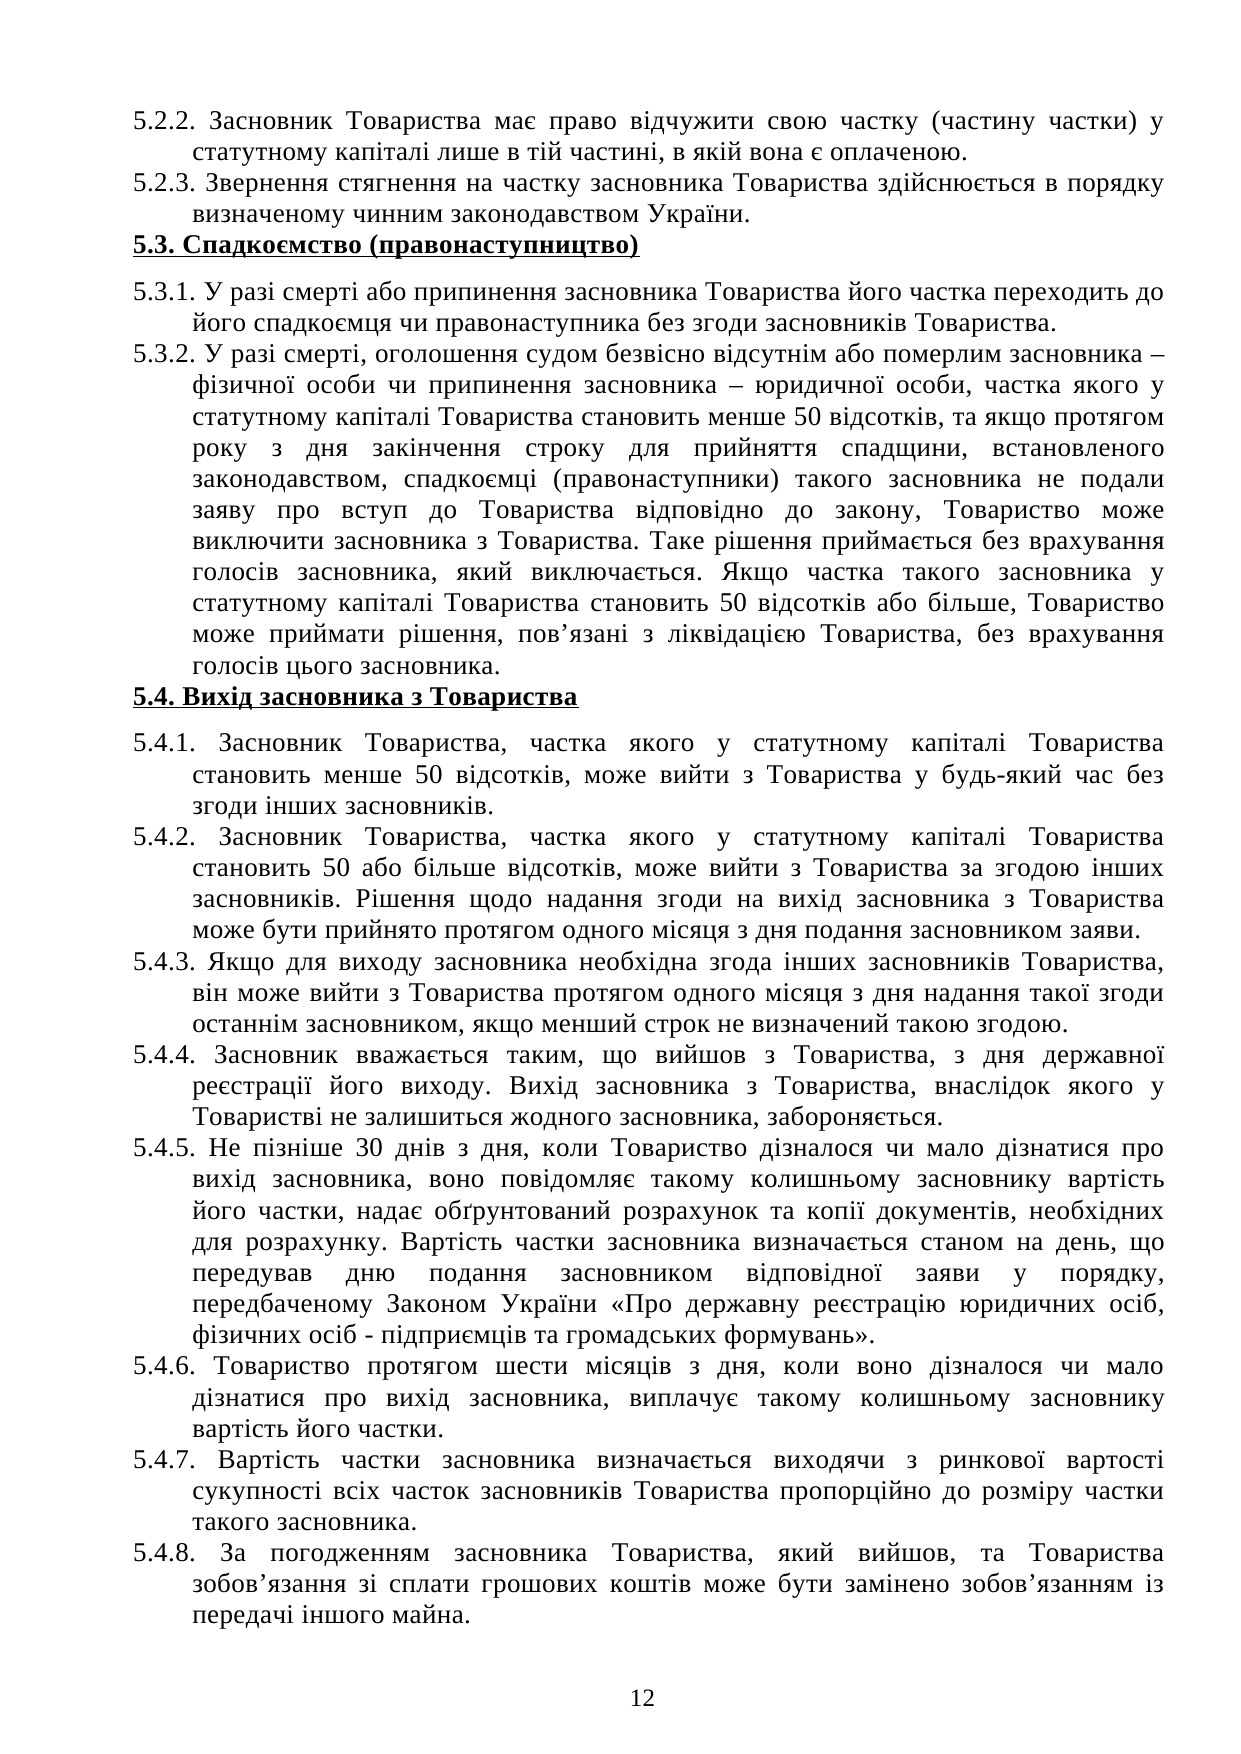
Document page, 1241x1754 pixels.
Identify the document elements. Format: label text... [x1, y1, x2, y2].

text 5.4.1. Засновник Товариства, частка якого у статутному капіталі Товариства становить менше 50 відсотків, може вийти з Товариства у будь-який час без згоди інших засновників. [133, 727, 1166, 820]
text 5.4.3. Якщо для виходу засновника необхідна згода інших засновників Товариства, він може вийти з Товариства протягом одного місяця з дня надання такої згоди останнім засновником, якщо менший строк не визначений такою згодою. [133, 944, 1166, 1038]
text 5.4.4. Засновник вважається таким, що вийшов з Товариства, з дня державної реєстрації його виходу. Вихід засновника з Товариства, внаслідок якого у Товаристві не залишиться жодного засновника, забороняється. [133, 1038, 1166, 1131]
text 5.3.1. У разі смерті або припинення засновника Товариства його частка переходить до його спадкоємця чи правонаступника без згоди засновників Товариства. [133, 275, 1166, 337]
text 5.4.2. Засновник Товариства, частка якого у статутному капіталі Товариства становить 50 або більше відсотків, може вийти з Товариства за згодою інших засновників. Рішення щодо надання згоди на вихід засновника з Товариства може бути прийнято протягом одного місяця з дня подання засновником заяви. [133, 820, 1166, 944]
text 5.4.8. За погодженням засновника Товариства, який вийшов, та Товариства зобов’язання зі сплати грошових коштів може бути замінено зобов’язанням із передачі іншого майна. [133, 1536, 1166, 1630]
text 5.2.2. Засновник Товариства має право відчужити свою частку (частину частки) у статутному капіталі лише в тій частині, в якій вона є оплаченою. [133, 104, 1166, 166]
text 5.4.6. Товариство протягом шести місяців з дня, коли воно дізналося чи мало дізнатися про вихід засновника, виплачує такому колишньому засновнику вартість його частки. [133, 1349, 1166, 1443]
subtitle 5.3. Спадкоємство (правонаступництво) [133, 228, 1166, 259]
text 5.2.3. Звернення стягнення на частку засновника Товариства здійснюється в порядку визначеному чинним законодавством України. [133, 166, 1166, 228]
subtitle 5.4. Вихід засновника з Товариства [133, 680, 1166, 711]
text 5.4.5. Не пізніше 30 днів з дня, коли Товариство дізналося чи мало дізнатися про вихід засновника, воно повідомляє такому колишньому засновнику вартість його частки, надає обґрунтований розрахунок та копії документів, необхідних для розрахунку. Вартість частки засновника визначається станом на день, що передував дню подання засновником відповідної заяви у порядку, передбаченому Законом України «Про державну реєстрацію юридичних осіб, фізичних осіб - підприємців та громадських формувань». [133, 1131, 1166, 1349]
text 5.4.7. Вартість частки засновника визначається виходячи з ринкової вартості сукупності всіх часток засновників Товариства пропорційно до розміру частки такого засновника. [133, 1443, 1166, 1536]
text 5.3.2. У разі смерті, оголошення судом безвісно відсутнім або померлим засновника – фізичної особи чи припинення засновника – юридичної особи, частка якого у статутному капіталі Товариства становить менше 50 відсотків, та якщо протягом року з дня закінчення строку для прийняття спадщини, встановленого законодавством, спадкоємці (правонаступники) такого засновника не подали заяву про вступ до Товариства відповідно до закону, Товариство може виключити засновника з Товариства. Таке рішення приймається без врахування голосів засновника, який виключається. Якщо частка такого засновника у статутному капіталі Товариства становить 50 відсотків або більше, Товариство може приймати рішення, пов’язані з ліквідацією Товариства, без врахування голосів цього засновника. [133, 337, 1166, 680]
